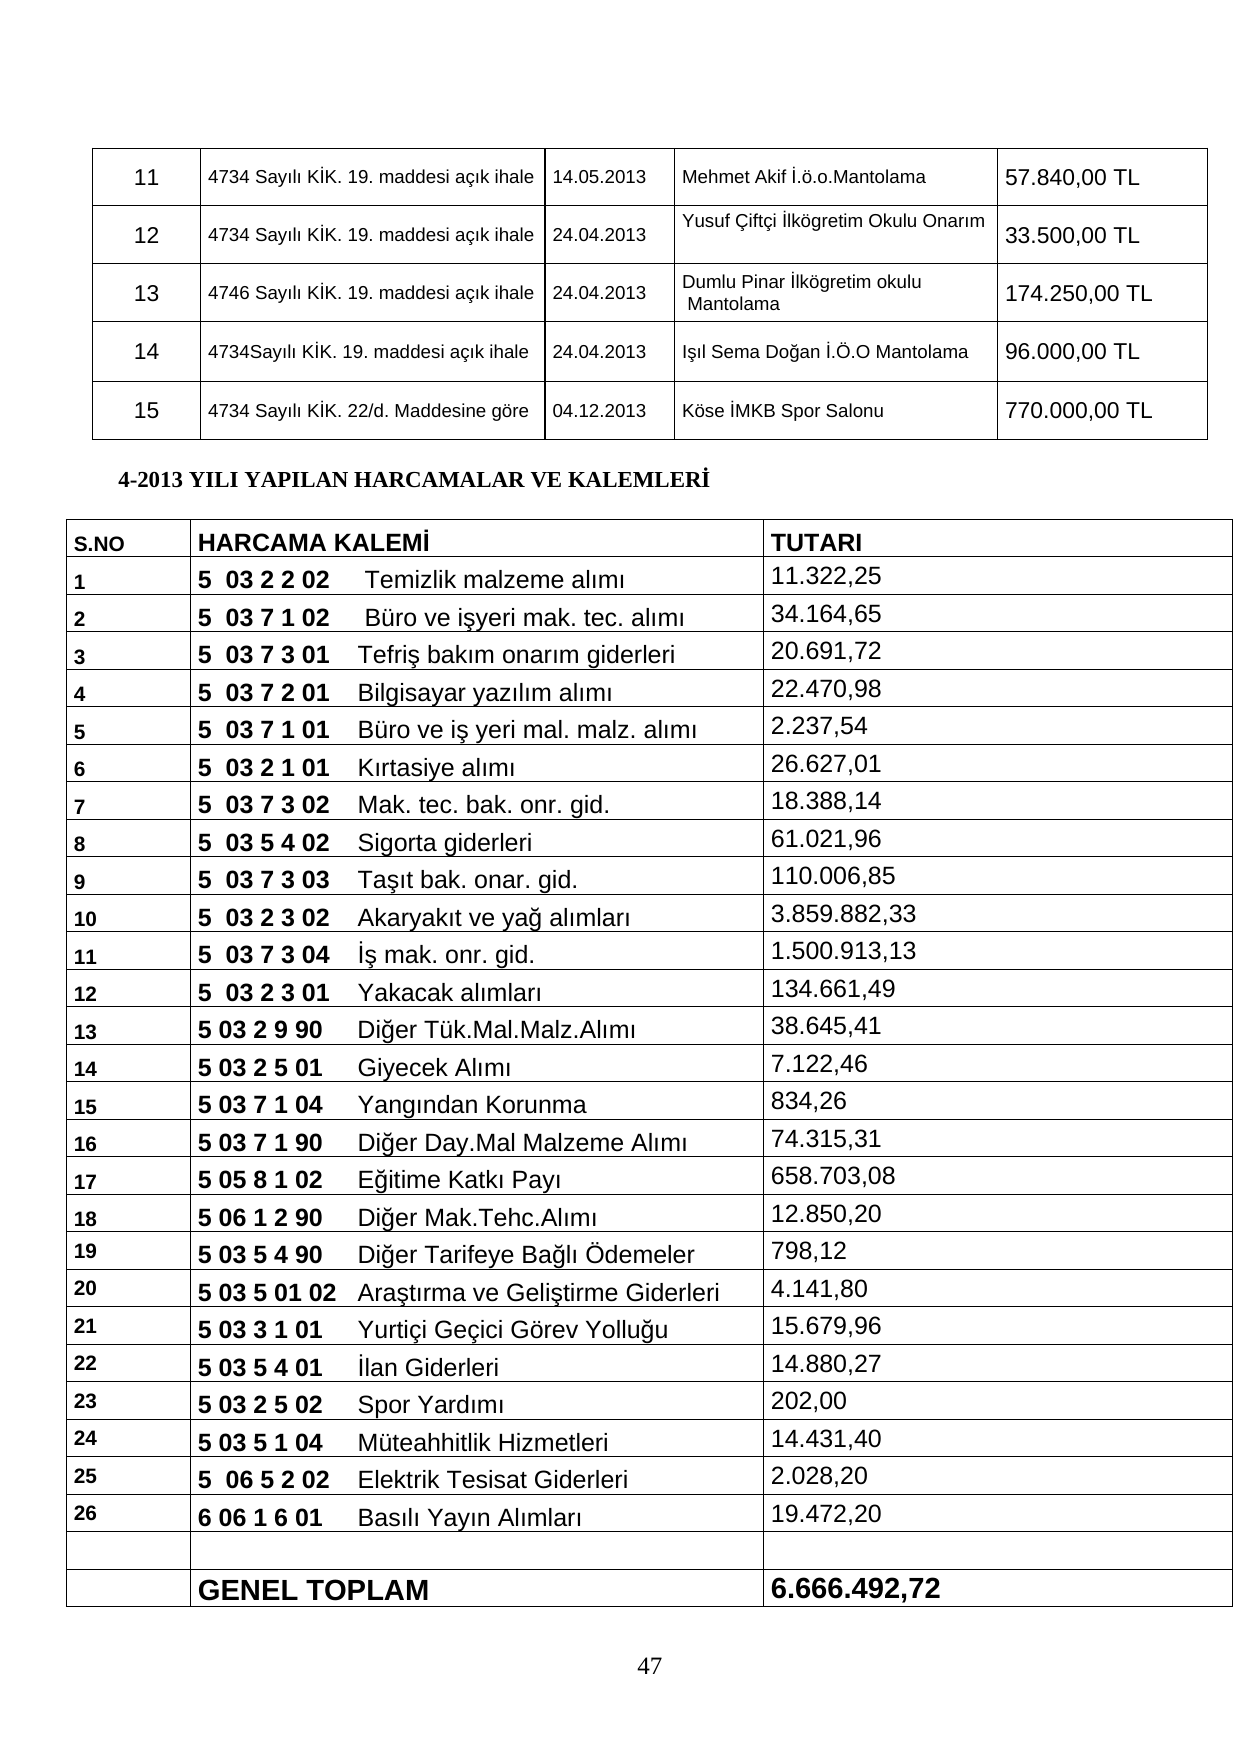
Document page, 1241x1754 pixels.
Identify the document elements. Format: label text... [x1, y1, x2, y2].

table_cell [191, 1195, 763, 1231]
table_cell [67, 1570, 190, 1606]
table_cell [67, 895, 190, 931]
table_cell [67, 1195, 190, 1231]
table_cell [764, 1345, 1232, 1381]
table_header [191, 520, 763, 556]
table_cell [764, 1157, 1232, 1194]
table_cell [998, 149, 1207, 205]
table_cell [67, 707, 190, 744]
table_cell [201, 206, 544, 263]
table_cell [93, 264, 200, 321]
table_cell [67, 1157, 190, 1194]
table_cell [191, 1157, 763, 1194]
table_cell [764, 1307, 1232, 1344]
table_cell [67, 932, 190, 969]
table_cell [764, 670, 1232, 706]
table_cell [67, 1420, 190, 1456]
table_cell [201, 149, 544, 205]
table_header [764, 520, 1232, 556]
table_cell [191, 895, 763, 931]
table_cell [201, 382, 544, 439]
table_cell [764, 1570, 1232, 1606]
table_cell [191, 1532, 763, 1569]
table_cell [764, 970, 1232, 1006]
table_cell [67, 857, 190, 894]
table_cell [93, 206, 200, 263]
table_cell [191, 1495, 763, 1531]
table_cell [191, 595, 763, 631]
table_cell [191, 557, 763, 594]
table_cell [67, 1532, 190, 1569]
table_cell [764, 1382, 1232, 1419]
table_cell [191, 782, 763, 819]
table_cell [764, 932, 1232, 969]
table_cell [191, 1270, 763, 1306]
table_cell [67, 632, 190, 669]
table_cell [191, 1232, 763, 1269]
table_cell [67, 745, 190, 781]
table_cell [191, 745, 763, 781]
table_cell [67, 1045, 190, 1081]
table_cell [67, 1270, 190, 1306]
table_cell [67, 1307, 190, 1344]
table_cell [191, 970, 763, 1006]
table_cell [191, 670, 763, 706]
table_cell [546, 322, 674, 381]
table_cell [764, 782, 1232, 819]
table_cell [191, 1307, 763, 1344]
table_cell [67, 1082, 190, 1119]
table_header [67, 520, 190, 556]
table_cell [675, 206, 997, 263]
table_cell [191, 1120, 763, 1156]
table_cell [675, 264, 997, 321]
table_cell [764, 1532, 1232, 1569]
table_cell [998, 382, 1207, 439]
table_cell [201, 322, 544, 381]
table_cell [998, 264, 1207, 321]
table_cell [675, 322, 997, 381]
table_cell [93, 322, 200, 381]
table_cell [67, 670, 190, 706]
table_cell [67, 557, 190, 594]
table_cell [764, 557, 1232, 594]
text 4-2013 YILI YAPILAN HARCAMALAR VE KALEMLERİ [118, 466, 1181, 492]
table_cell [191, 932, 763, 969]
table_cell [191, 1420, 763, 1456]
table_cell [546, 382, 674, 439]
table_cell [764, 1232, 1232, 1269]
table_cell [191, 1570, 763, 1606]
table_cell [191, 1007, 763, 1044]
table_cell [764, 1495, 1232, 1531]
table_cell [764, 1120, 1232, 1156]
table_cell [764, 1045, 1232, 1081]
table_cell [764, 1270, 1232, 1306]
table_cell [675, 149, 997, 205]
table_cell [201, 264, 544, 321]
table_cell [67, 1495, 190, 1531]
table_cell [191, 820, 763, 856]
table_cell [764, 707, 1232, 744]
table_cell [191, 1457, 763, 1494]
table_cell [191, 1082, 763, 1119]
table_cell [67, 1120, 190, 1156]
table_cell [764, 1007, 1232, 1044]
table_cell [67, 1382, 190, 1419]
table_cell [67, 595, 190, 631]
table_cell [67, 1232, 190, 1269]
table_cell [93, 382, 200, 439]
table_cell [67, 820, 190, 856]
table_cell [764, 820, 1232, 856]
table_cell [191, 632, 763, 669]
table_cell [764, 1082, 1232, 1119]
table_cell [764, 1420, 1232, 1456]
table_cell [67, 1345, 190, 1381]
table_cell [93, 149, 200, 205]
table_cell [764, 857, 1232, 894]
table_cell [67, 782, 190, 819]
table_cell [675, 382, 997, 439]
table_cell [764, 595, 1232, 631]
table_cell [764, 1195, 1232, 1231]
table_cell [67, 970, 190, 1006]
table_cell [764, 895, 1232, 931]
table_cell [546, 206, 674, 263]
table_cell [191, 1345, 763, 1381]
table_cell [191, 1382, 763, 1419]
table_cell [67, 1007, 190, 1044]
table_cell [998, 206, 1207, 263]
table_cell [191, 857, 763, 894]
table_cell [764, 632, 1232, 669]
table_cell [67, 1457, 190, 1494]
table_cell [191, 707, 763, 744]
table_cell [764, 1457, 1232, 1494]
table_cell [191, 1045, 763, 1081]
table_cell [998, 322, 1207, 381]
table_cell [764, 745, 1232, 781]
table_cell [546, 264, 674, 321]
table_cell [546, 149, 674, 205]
